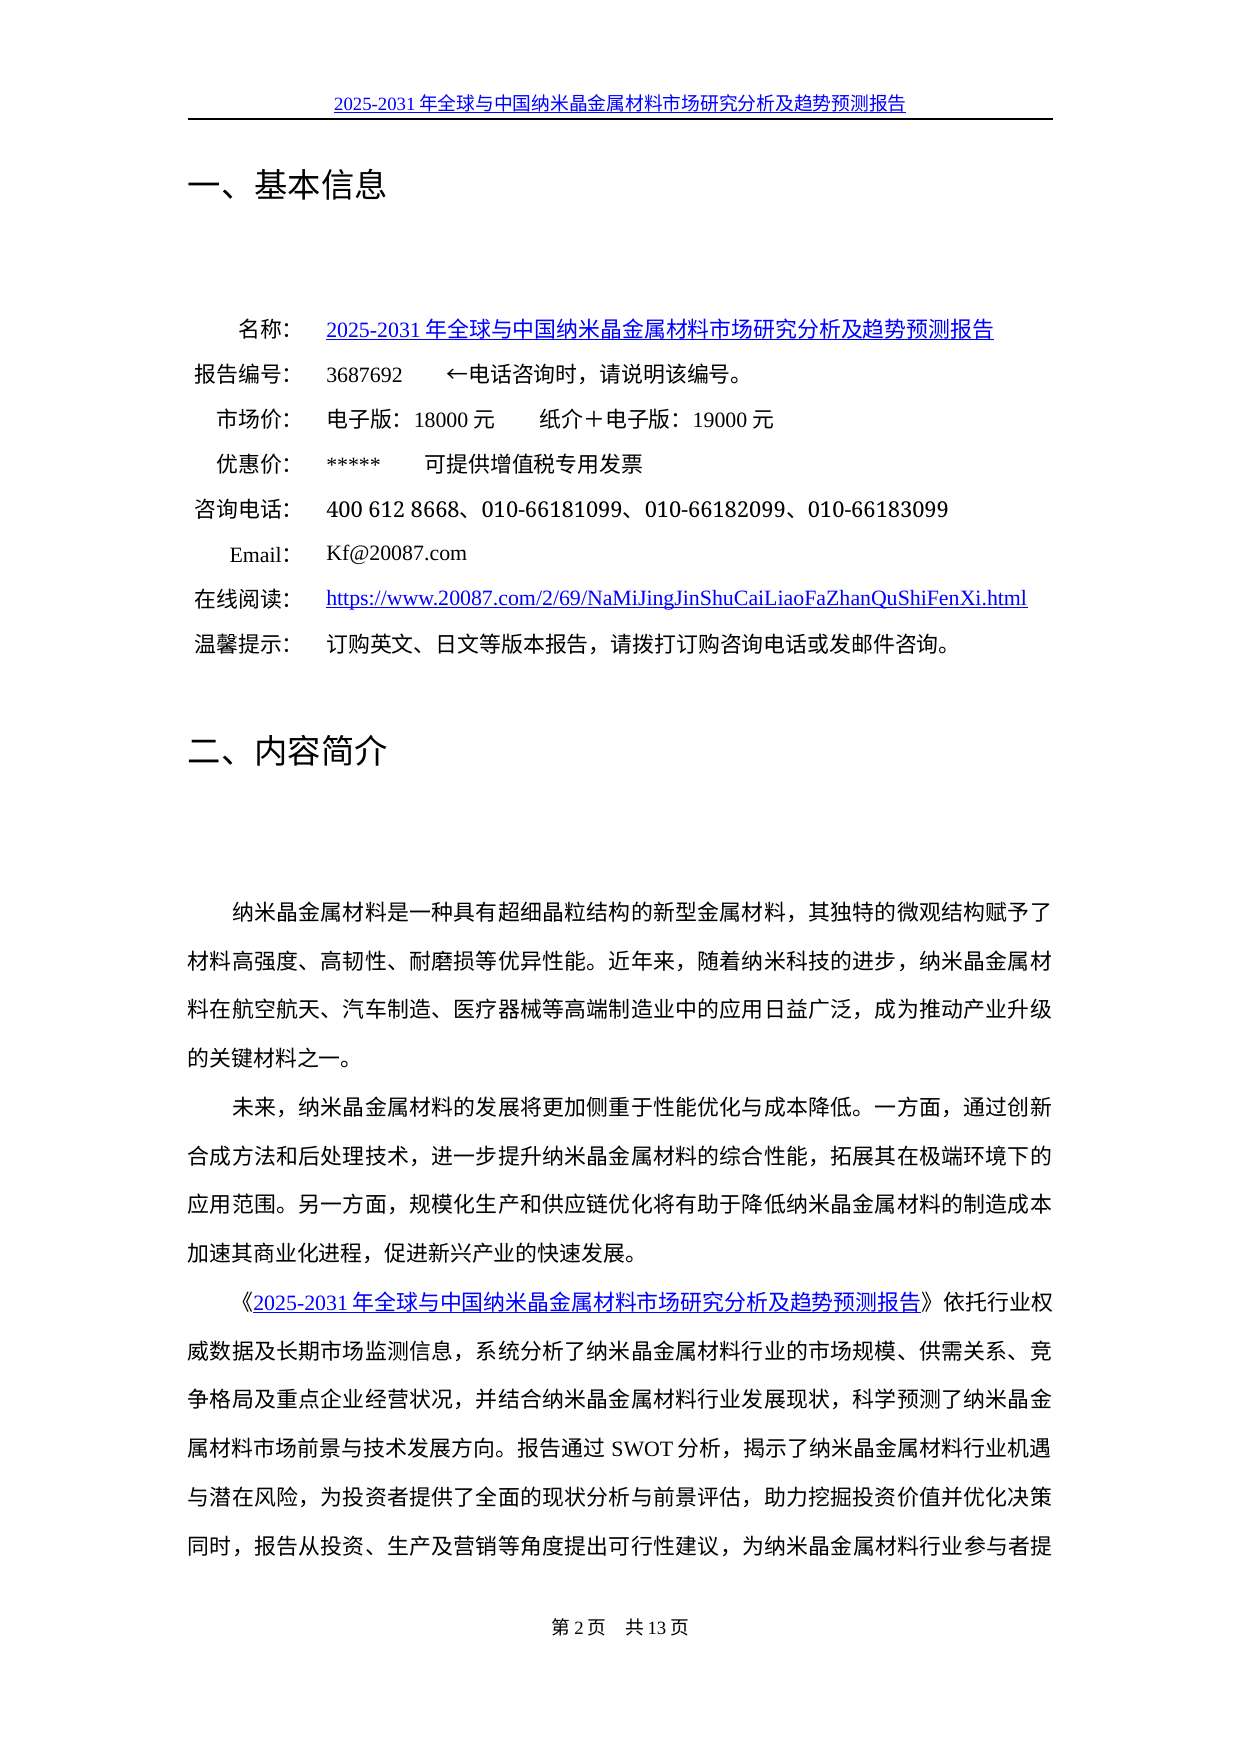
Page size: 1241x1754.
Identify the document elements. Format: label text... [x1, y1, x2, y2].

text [187, 894, 1053, 1561]
table_cell 在线阅读： [167, 582, 315, 627]
table_cell Email： [167, 537, 315, 582]
table_cell Kf@20087.com [315, 537, 1073, 582]
table_cell 温馨提示： [167, 627, 315, 672]
table_cell 市场价： [167, 402, 315, 447]
table_cell 电子版：18000 元 纸介＋电子版：19000 元 [315, 402, 1073, 447]
table_cell 报告编号： [167, 357, 315, 402]
title 二、内容简介 [187, 717, 1053, 782]
table_cell [315, 582, 1073, 627]
table_header 名称： [167, 312, 315, 357]
table_cell 咨询电话： [167, 492, 315, 537]
table_cell 400 612 8668、010-66181099、010-66182099、010-66183099 [315, 492, 1073, 537]
title 一、基本信息 [187, 150, 1053, 215]
table_cell 3687692 ←电话咨询时，请说明该编号。 [315, 357, 1073, 402]
table_header 2025-2031年全球与中国纳米晶金属材料市场研究分析及趋势预测报告 [315, 312, 1073, 357]
table_cell 订购英文、日文等版本报告，请拨打订购咨询电话或发邮件咨询。 [315, 627, 1073, 672]
table_cell 优惠价： [167, 447, 315, 492]
table_cell ***** 可提供增值税专用发票 [315, 447, 1073, 492]
